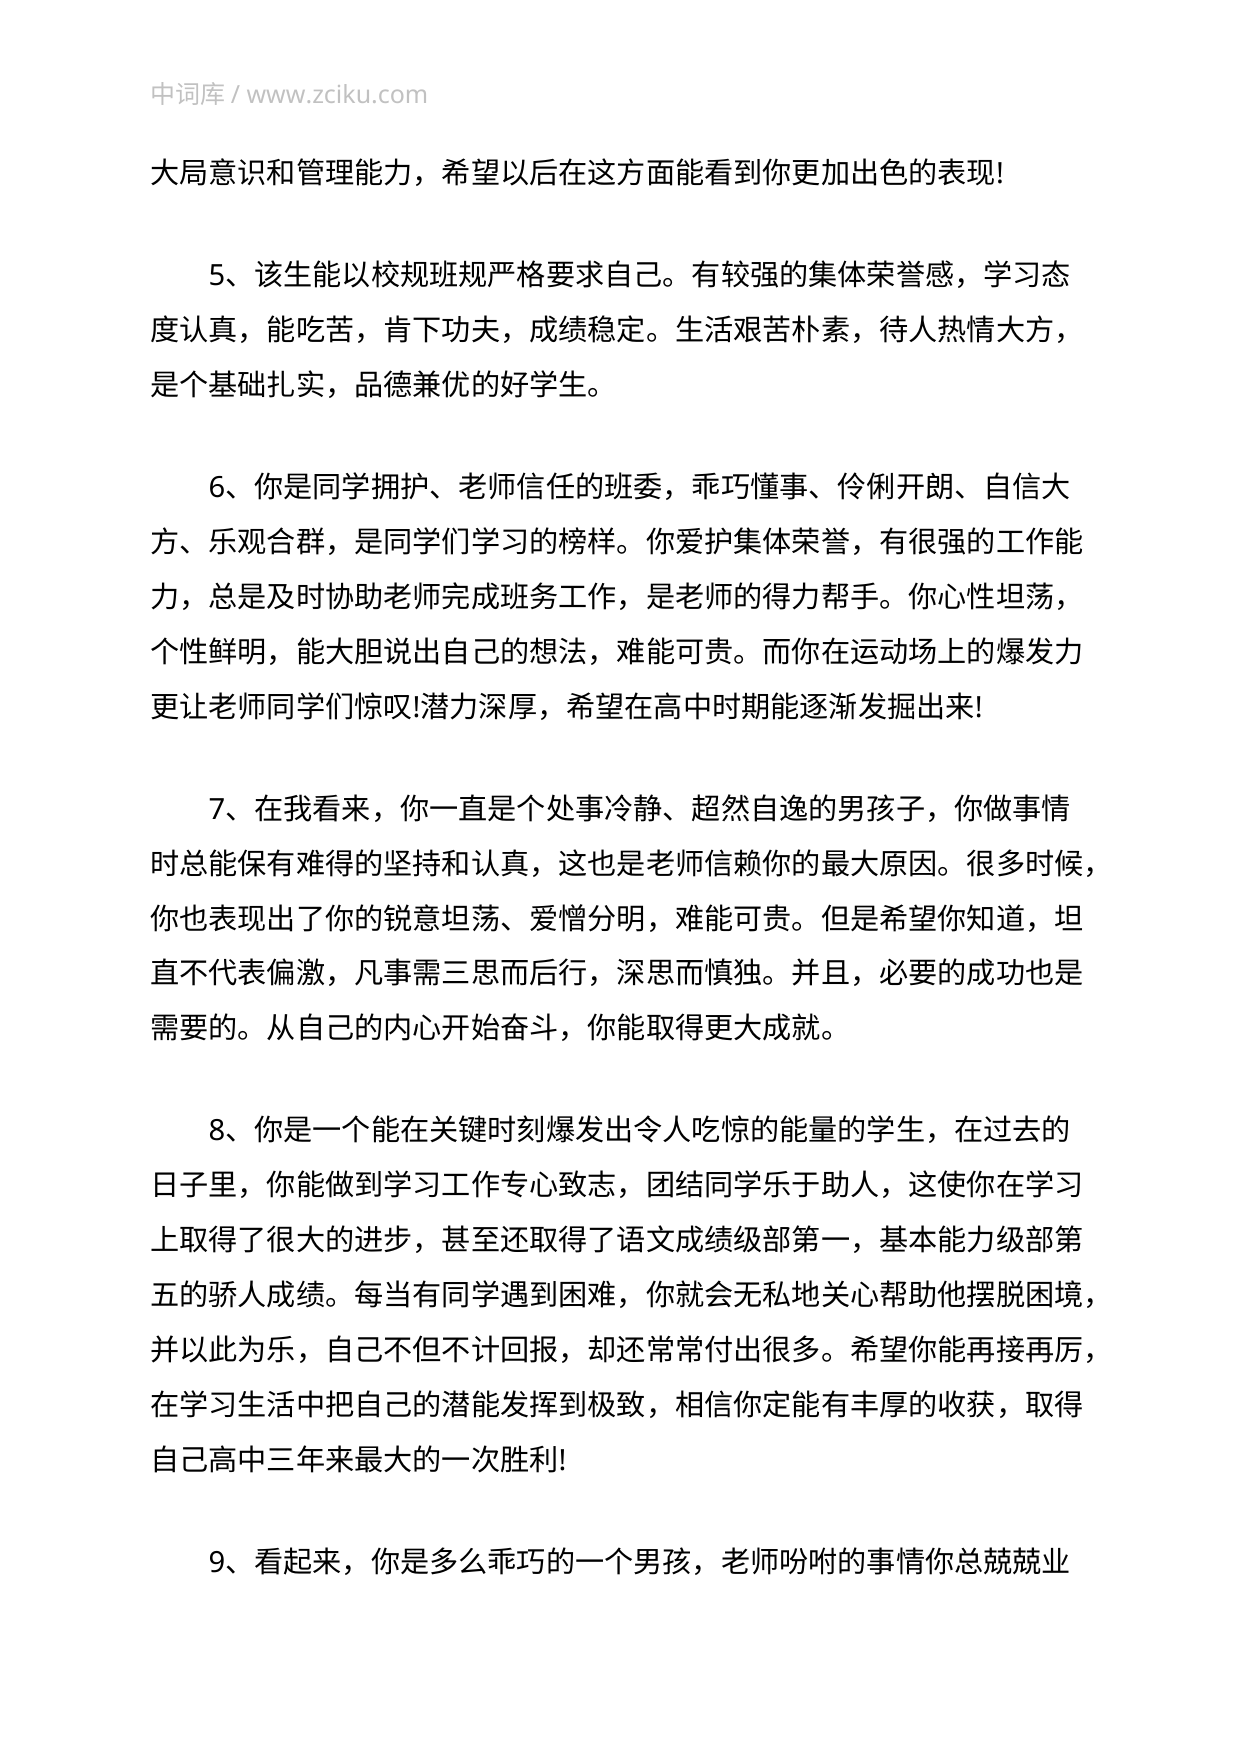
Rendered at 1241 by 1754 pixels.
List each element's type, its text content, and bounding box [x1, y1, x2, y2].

text 5、该生能以校规班规严格要求自己。有较强的集体荣誉感，学习态度认真，能吃苦，肯下功夫，成绩稳定。生活艰苦朴素，待人热情大方，是个基础扎实，品德兼优的好学生。 [150, 252, 1090, 404]
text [150, 150, 1090, 192]
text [150, 1538, 1090, 1581]
text 6、你是同学拥护、老师信任的班委，乖巧懂事、伶俐开朗、自信大方、乐观合群，是同学们学习的榜样。你爱护集体荣誉，有很强的工作能力，总是及时协助老师完成班务工作，是老师的得力帮手。你心性坦荡，个性鲜明，能大胆说出自己的想法，难能可贵。而你在运动场上的爆发力更让老师同学们惊叹!潜力深厚，希望在高中时期能逐渐发掘出来! [150, 464, 1090, 726]
text 8、你是一个能在关键时刻爆发出令人吃惊的能量的学生，在过去的日子里，你能做到学习工作专心致志，团结同学乐于助人，这使你在学习上取得了很大的进步，甚至还取得了语文成绩级部第一，基本能力级部第五的骄人成绩。每当有同学遇到困难，你就会无私地关心帮助他摆脱困境，并以此为乐，自己不但不计回报，却还常常付出很多。希望你能再接再厉，在学习生活中把自己的潜能发挥到极致，相信你定能有丰厚的收获，取得自己高中三年来最大的一次胜利! [150, 1107, 1090, 1479]
text 7、在我看来，你一直是个处事冷静、超然自逸的男孩子，你做事情时总能保有难得的坚持和认真，这也是老师信赖你的最大原因。很多时候，你也表现出了你的锐意坦荡、爱憎分明，难能可贵。但是希望你知道，坦直不代表偏激，凡事需三思而后行，深思而慎独。并且，必要的成功也是需要的。从自己的内心开始奋斗，你能取得更大成就。 [150, 785, 1090, 1047]
